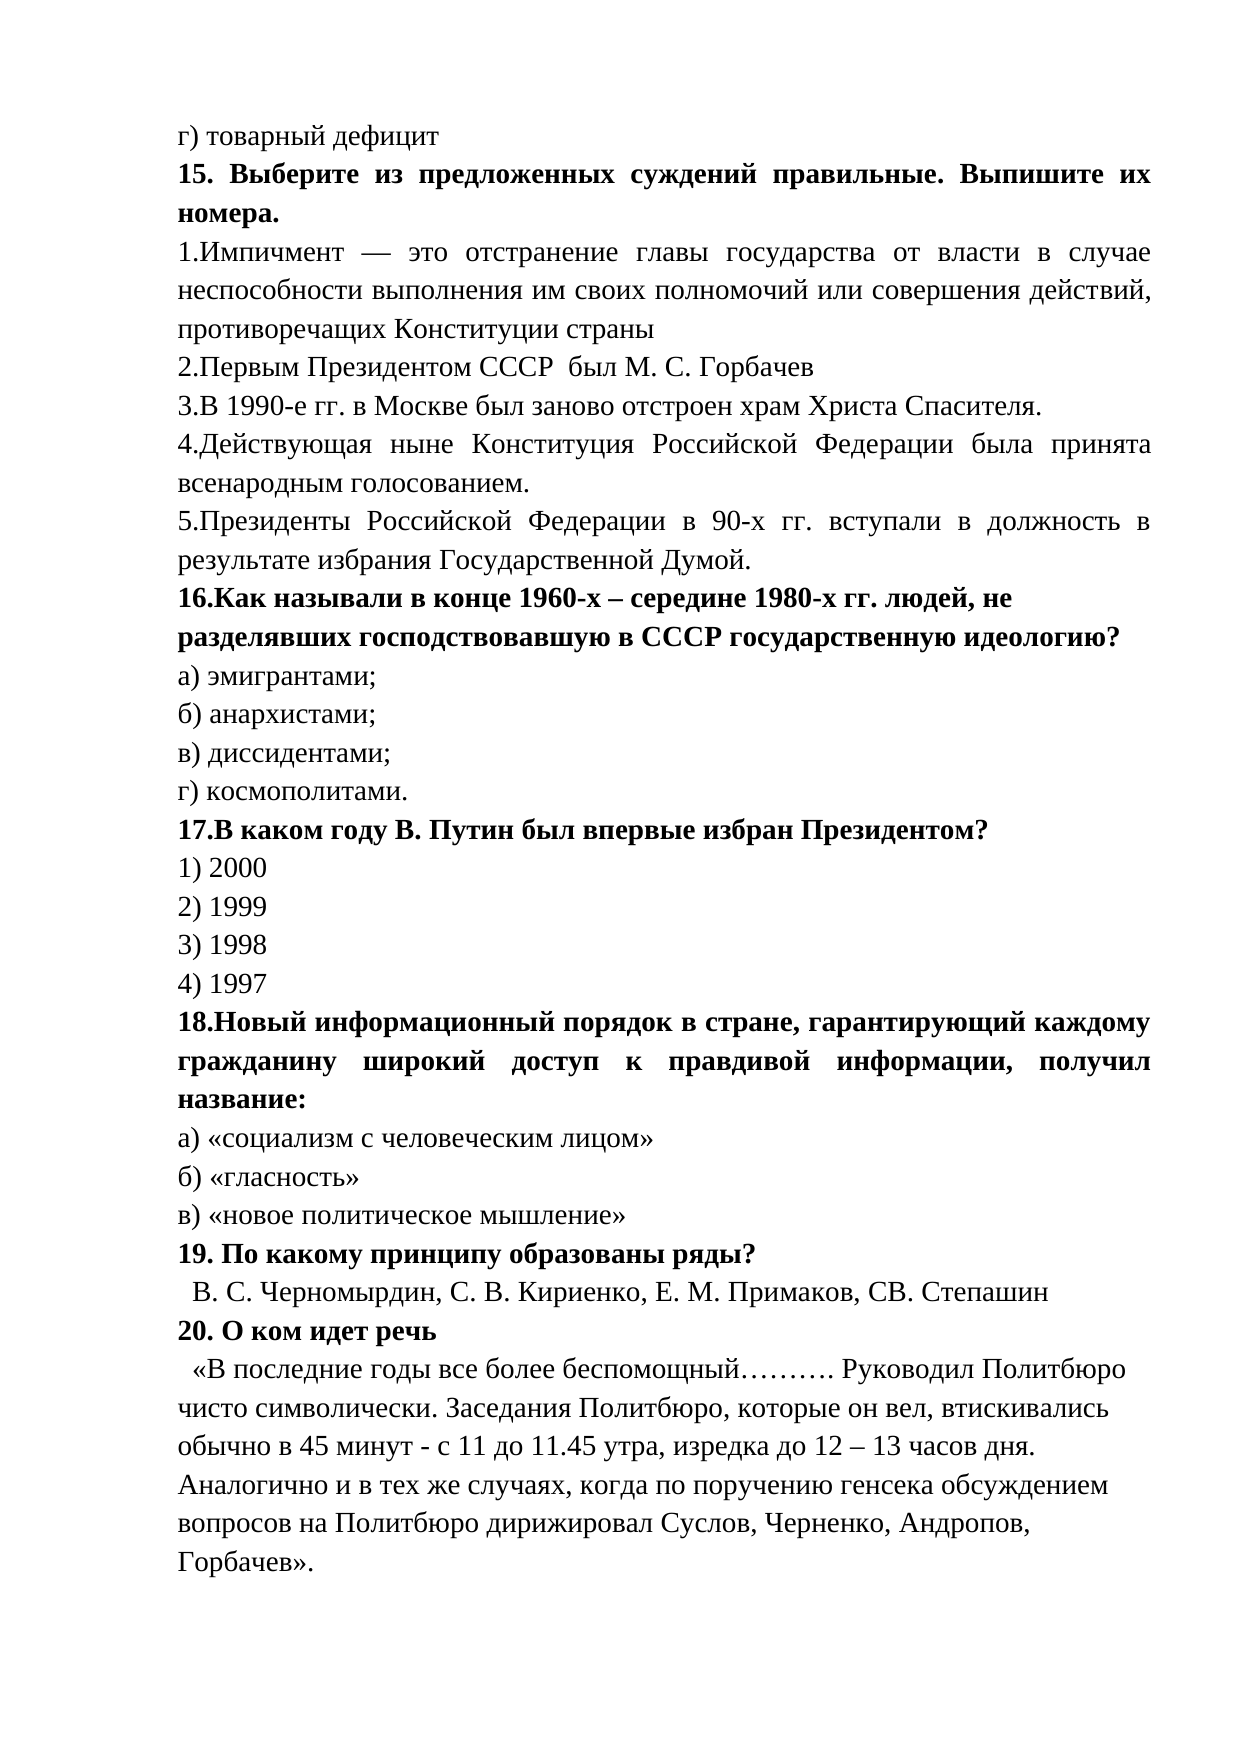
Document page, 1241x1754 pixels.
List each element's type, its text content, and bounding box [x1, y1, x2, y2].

text 4.Действующая ныне Конституция Российской Федерации была принята всенародным голосованием. [177, 426, 1152, 498]
text 15. Выберите из предложенных суждений правильные. Выпишите их номера. [177, 157, 1152, 229]
text «В последние годы все более беспомощный………. Руководил Политбюро чисто символически. Заседания Политбюро, которые он вел, втискивались обычно в 45 минут - с 11 до 11.45 утра, изредка до 12 – 13 часов дня. Аналогично и в тех же случаях, когда по поручению генсека обсуждением вопросов на Политбюро дирижировал Суслов, Черненко, Андропов, Горбачев». [177, 1351, 1152, 1578]
text б) анархистами; [177, 696, 1152, 730]
text 2) 1999 [177, 889, 1152, 922]
text 20. О ком идет речь [177, 1313, 1152, 1346]
text 5.Президенты Российской Федерации в 90-х гг. вступали в должность в результате избрания Государственной Думой. [177, 503, 1152, 576]
text г) товарный дефицит [177, 118, 1152, 152]
text 3.В 1990-е гг. в Москве был заново отстроен храм Христа Спасителя. [177, 388, 1152, 421]
text 18.Новый информационный порядок в стране, гарантирующий каждому гражданину широкий доступ к правдивой информации, получил название: [177, 1004, 1152, 1115]
text а) эмигрантами; [177, 658, 1152, 691]
text 2.Первым Президентом СССР был М. С. Горбачев [177, 349, 1152, 383]
text 3) 1998 [177, 927, 1152, 961]
text в) диссидентами; [177, 735, 1152, 768]
text а) «социализм с человеческим лицом» [177, 1120, 1152, 1154]
text 1) 2000 [177, 850, 1152, 884]
text 19. По какому принципу образованы ряды? [177, 1236, 1152, 1269]
text г) космополитами. [177, 773, 1152, 807]
text б) «гласность» [177, 1159, 1152, 1192]
text 17.В каком году В. Путин был впервые избран Президентом? [177, 812, 1152, 845]
text 16.Как называли в конце 1960-х – середине 1980-х гг. людей, не разделявших господствовавшую в СССР государственную идеологию? [177, 581, 1152, 653]
text в) «новое политическое мышление» [177, 1197, 1152, 1231]
text 4) 1997 [177, 966, 1152, 999]
text В. С. Черномырдин, С. В. Кириенко, Е. М. Примаков, СВ. Степашин [177, 1274, 1152, 1308]
text 1.Импичмент — это отстранение главы государства от власти в случае неспособности выполнения им своих полномочий или совершения действий, противоречащих Конституции страны [177, 234, 1152, 344]
